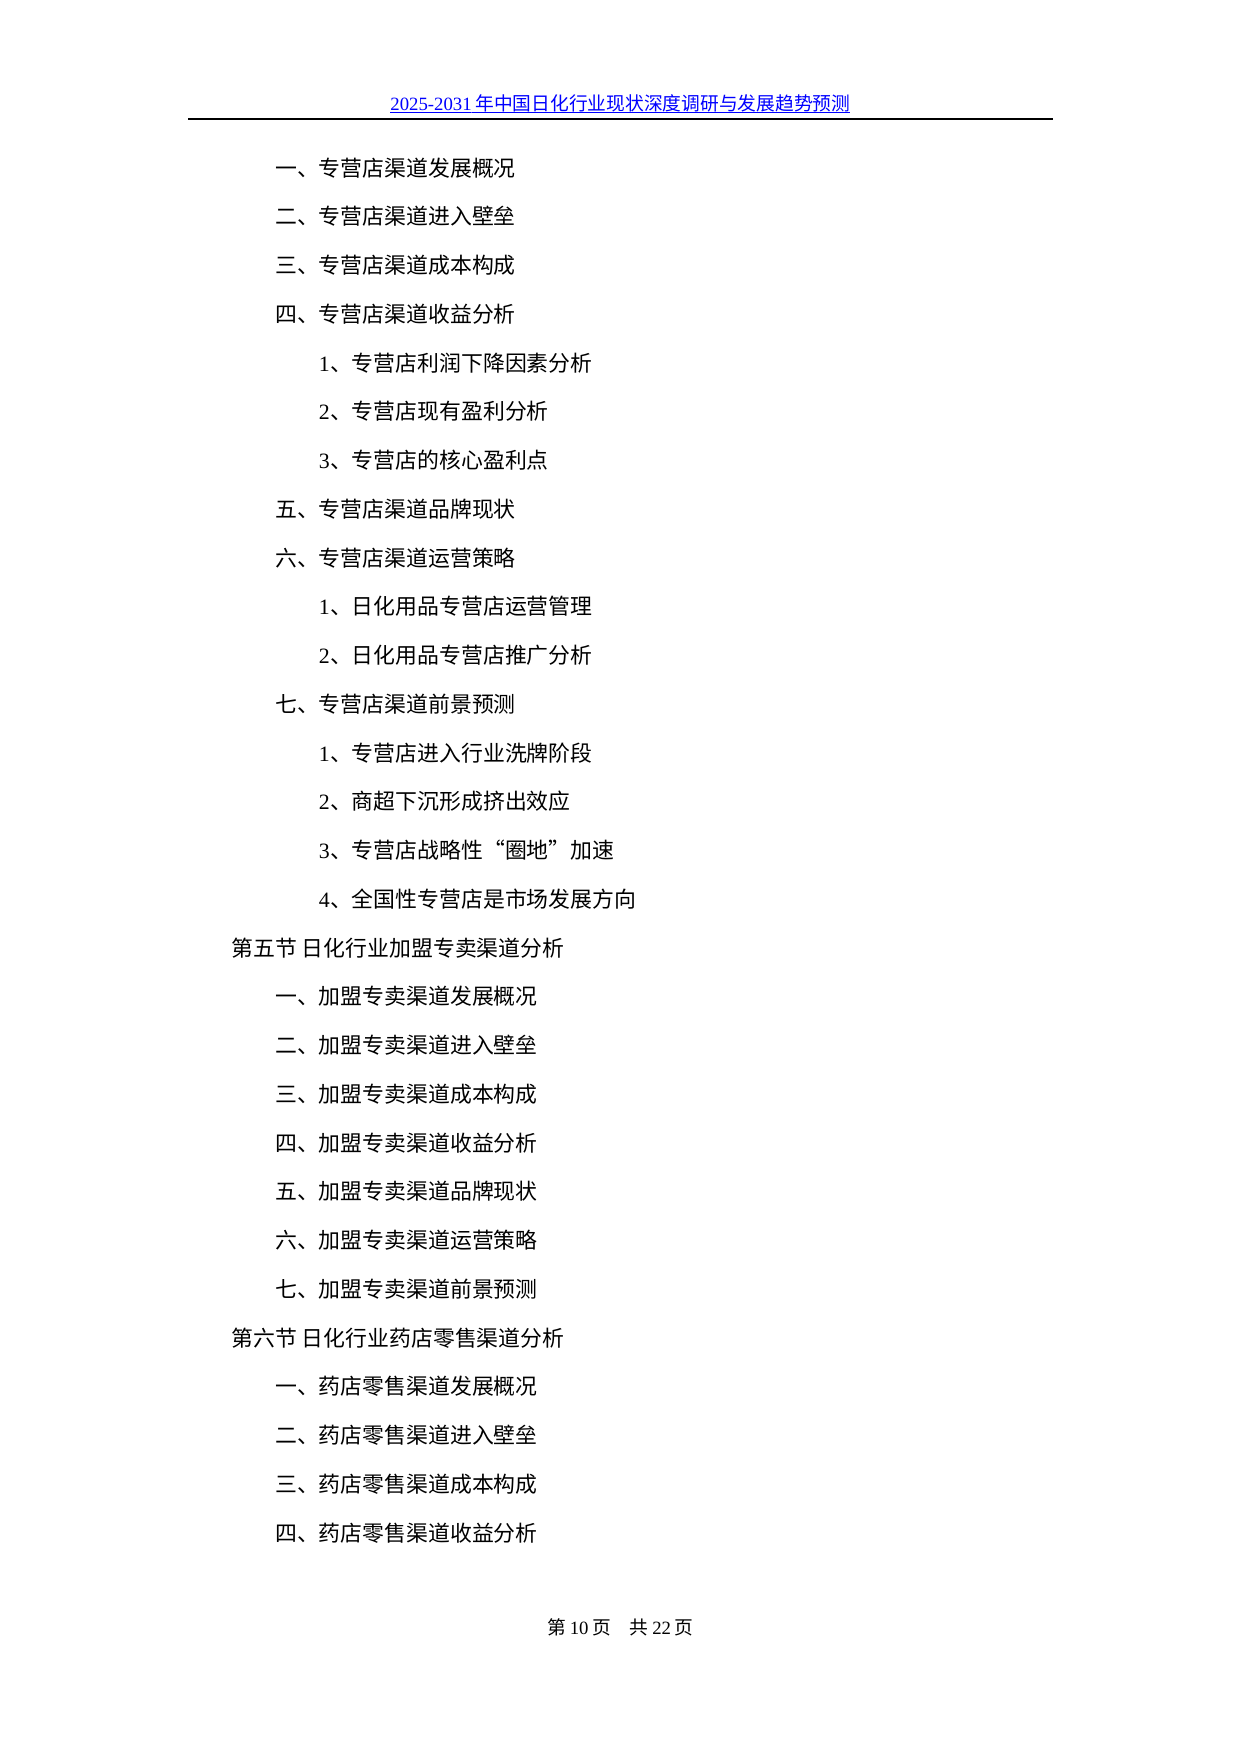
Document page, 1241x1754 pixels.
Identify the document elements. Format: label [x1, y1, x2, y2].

text [187, 150, 1053, 1548]
